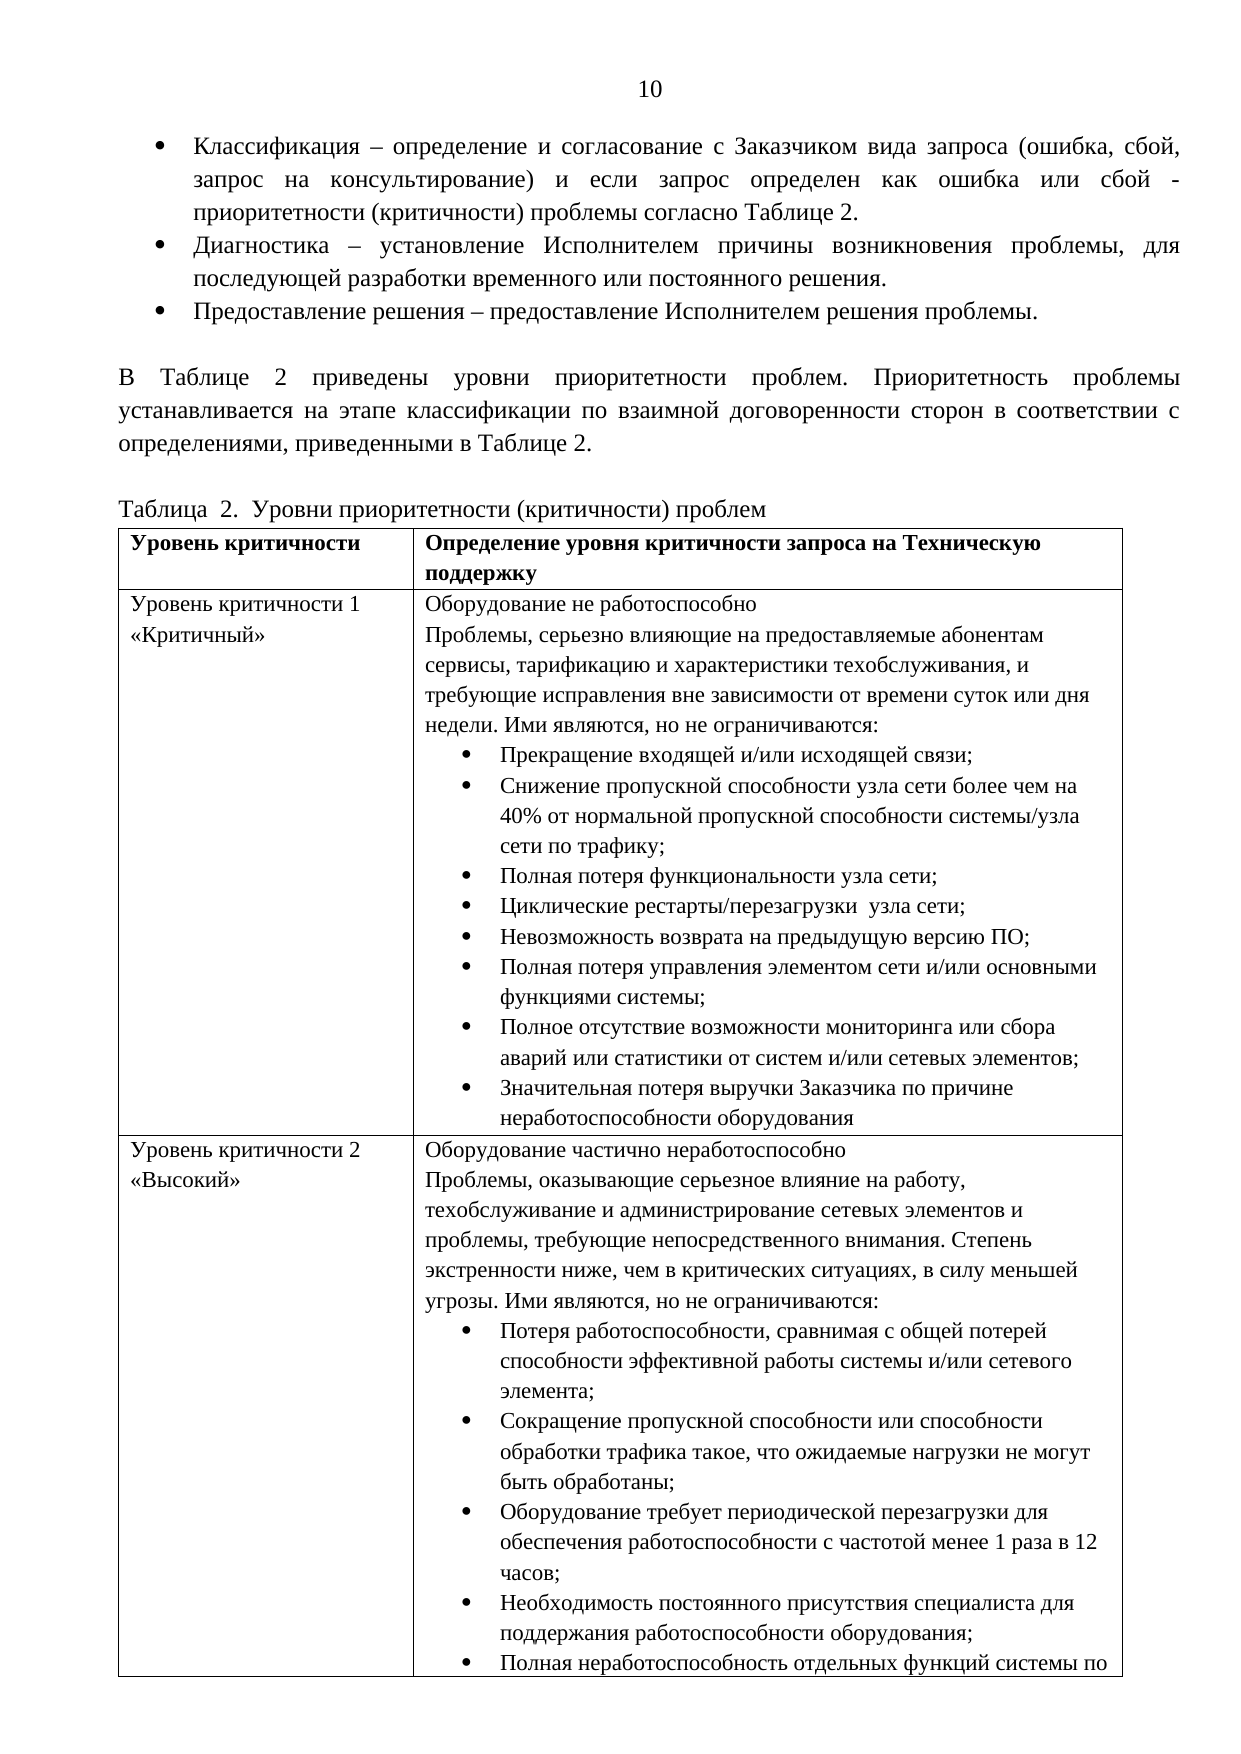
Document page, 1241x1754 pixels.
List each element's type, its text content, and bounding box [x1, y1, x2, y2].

list Предоставление решения – предоставление Исполнителем решения проблемы. [156, 296, 1181, 325]
table_cell Оборудование не работоспособно Проблемы, серьезно влияющие на предоставляемые абонентам сервисы, тарификацию и характеристики техобслуживания, и требующие исправления вне зависимости от времени суток или дня недели. Ими являются, но не ограничиваются: Прекращение входящей и/или исходящей связи; Снижение пропускной способности узла сети более чем на 40% от нормальной пропускной способности системы/узла сети по трафику; Полная потеря функциональности узла сети; Циклические рестарты/перезагрузки узла сети; Невозможность возврата на предыдущую версию ПО; Полная потеря управления элементом сети и/или основными функциями системы; Полное отсутствие возможности мониторинга или сбора аварий или статистики от систем и/или сетевых элементов; Значительная потеря выручки Заказчика по причине неработоспособности оборудования [414, 590, 1122, 1134]
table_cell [119, 1136, 413, 1676]
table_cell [414, 1136, 1122, 1676]
table_header Определение уровня критичности запроса на Техническую поддержку [414, 529, 1122, 589]
text Таблица 2. Уровни приоритетности (критичности) проблем [118, 494, 1181, 523]
text В Таблице 2 приведены уровни приоритетности проблем. Приоритетность проблемы устанавливается на этапе классификации по взаимной договоренности сторон в соответствии с определениями, приведенными в Таблице 2. [118, 362, 1181, 457]
list Классификация – определение и согласование с Заказчиком вида запроса (ошибка, сбой, запрос на консультирование) и если запрос определен как ошибка или сбой - приоритетности (критичности) проблемы согласно Таблице 2. [156, 131, 1181, 226]
list Диагностика – установление Исполнителем причины возникновения проблемы, для последующей разработки временного или постоянного решения. [156, 230, 1181, 292]
table_header Уровень критичности [119, 529, 413, 589]
table_cell Уровень критичности 1 «Критичный» [119, 590, 413, 1134]
